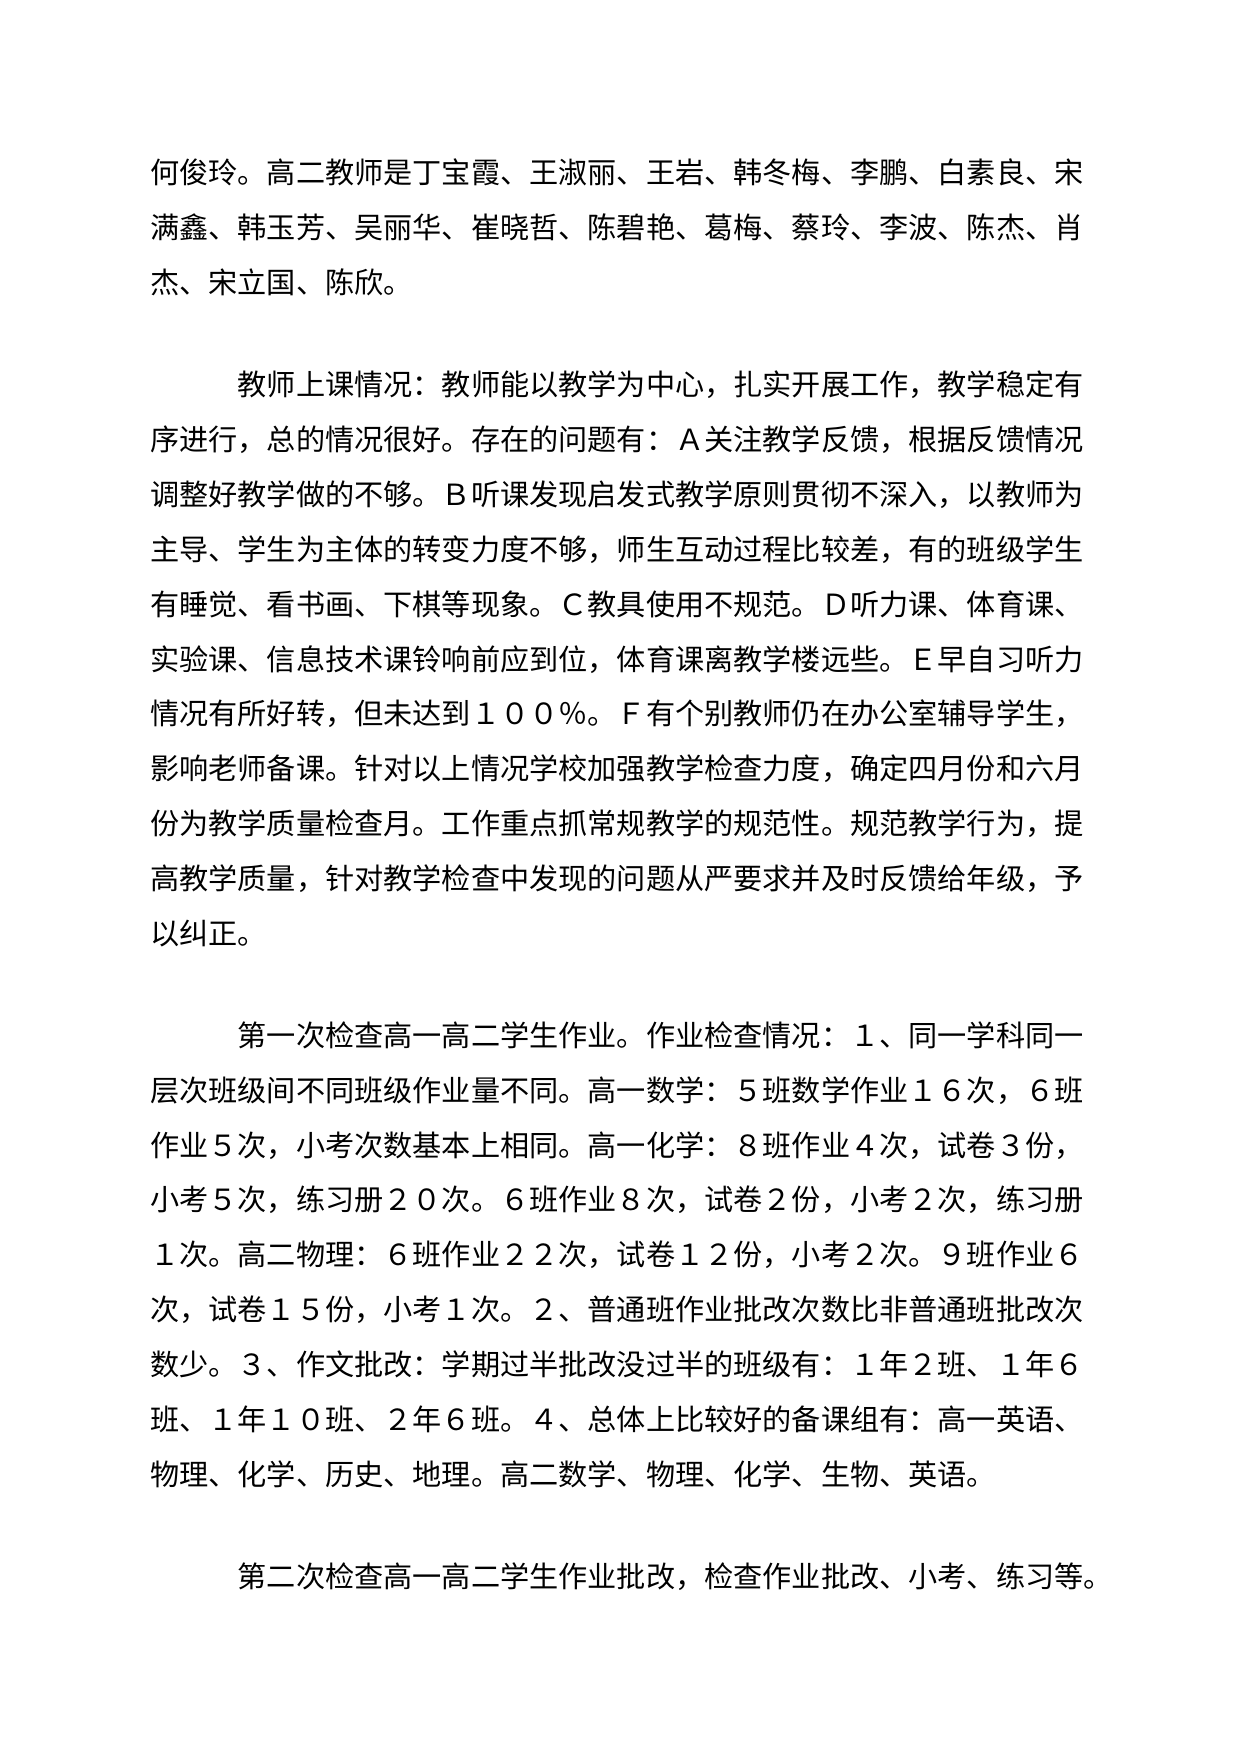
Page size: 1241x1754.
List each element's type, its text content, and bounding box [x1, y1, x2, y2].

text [150, 150, 1090, 302]
text 教师上课情况：教师能以教学为中心，扎实开展工作，教学稳定有序进行，总的情况很好。存在的问题有：Ａ关注教学反馈，根据反馈情况调整好教学做的不够。Ｂ听课发现启发式教学原则贯彻不深入，以教师为主导、学生为主体的转变力度不够，师生互动过程比较差，有的班级学生有睡觉、看书画、下棋等现象。Ｃ教具使用不规范。Ｄ听力课、体育课、实验课、信息技术课铃响前应到位，体育课离教学楼远些。Ｅ早自习听力情况有所好转，但未达到１００％。Ｆ有个别教师仍在办公室辅导学生，影响老师备课。针对以上情况学校加强教学检查力度，确定四月份和六月份为教学质量检查月。工作重点抓常规教学的规范性。规范教学行为，提高教学质量，针对教学检查中发现的问题从严要求并及时反馈给年级，予以纠正。 [150, 362, 1090, 953]
text 第一次检查高一高二学生作业。作业检查情况：１、同一学科同一层次班级间不同班级作业量不同。高一数学：５班数学作业１６次，６班作业５次，小考次数基本上相同。高一化学：８班作业４次，试卷３份，小考５次，练习册２０次。６班作业８次，试卷２份，小考２次，练习册１次。高二物理：６班作业２２次，试卷１２份，小考２次。９班作业６次，试卷１５份，小考１次。２、普通班作业批改次数比非普通班批改次数少。３、作文批改：学期过半批改没过半的班级有：１年２班、１年６班、１年１０班、２年６班。４、总体上比较好的备课组有：高一英语、物理、化学、历史、地理。高二数学、物理、化学、生物、英语。 [150, 1012, 1090, 1494]
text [150, 1553, 1090, 1596]
